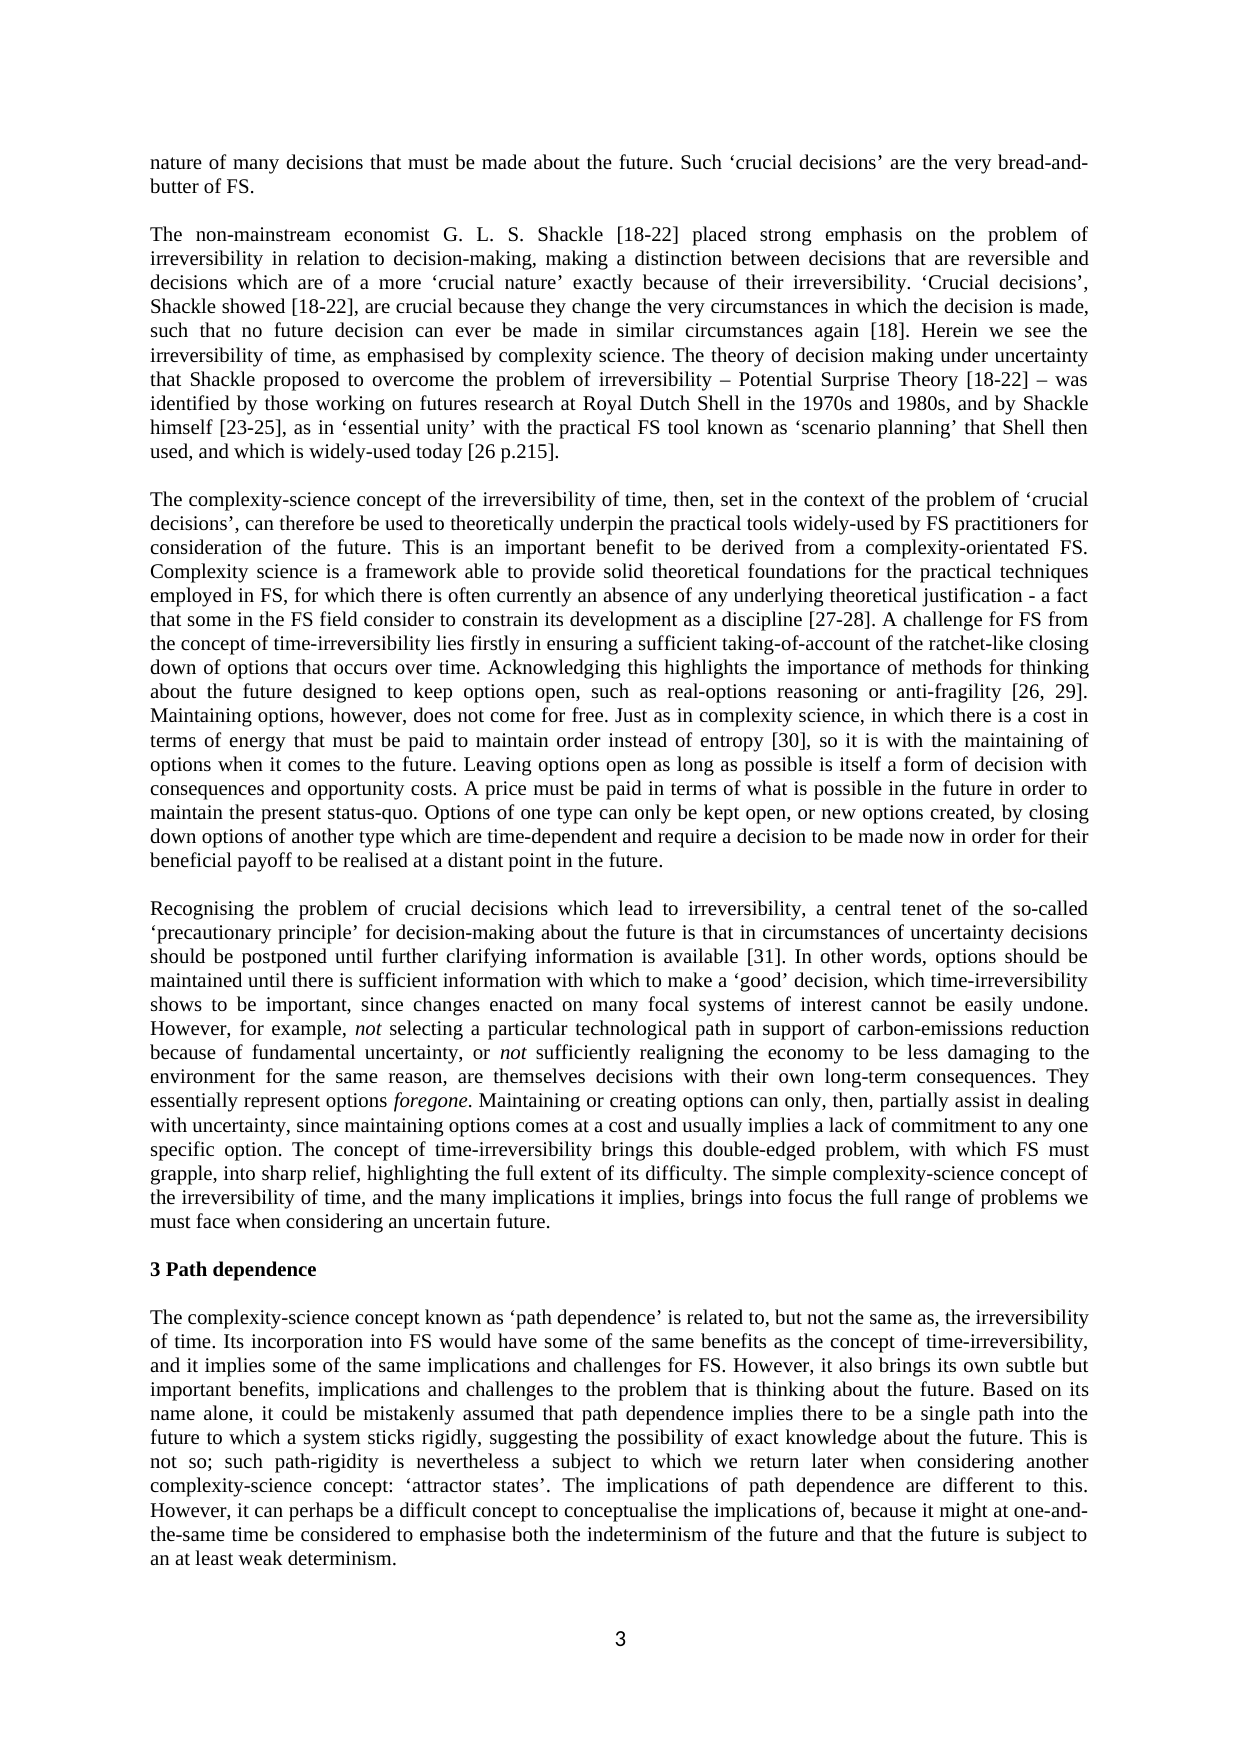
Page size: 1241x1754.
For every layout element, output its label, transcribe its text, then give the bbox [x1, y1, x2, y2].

text The complexity-science concept of the irreversibility of time, then, set in the context of the problem of ‘crucial decisions’, can therefore be used to theoretically underpin the practical tools widely-used by FS practitioners for consideration of the future. This is an important benefit to be derived from a complexity-orientated FS. Complexity science is a framework able to provide solid theoretical foundations for the practical techniques employed in FS, for which there is often currently an absence of any underlying theoretical justification - a fact that some in the FS field consider to constrain its development as a discipline [27-28]. A challenge for FS from the concept of time-irreversibility lies firstly in ensuring a sufficient taking-of-account of the ratchet-like closing down of options that occurs over time. Acknowledging this highlights the importance of methods for thinking about the future designed to keep options open, such as real-options reasoning or anti-fragility [26, 29]. Maintaining options, however, does not come for free. Just as in complexity science, in which there is a cost in terms of energy that must be paid to maintain order instead of entropy [30], so it is with the maintaining of options when it comes to the future. Leaving options open as long as possible is itself a form of decision with consequences and opportunity costs. A price must be paid in terms of what is possible in the future in order to maintain the present status-quo. Options of one type can only be kept open, or new options created, by closing down options of another type which are time-dependent and require a decision to be made now in order for their beneficial payoff to be realised at a distant point in the future. [150, 487, 1090, 872]
text The complexity-science concept known as ‘path dependence’ is related to, but not the same as, the irreversibility of time. Its incorporation into FS would have some of the same benefits as the concept of time-irreversibility, and it implies some of the same implications and challenges for FS. However, it also brings its own subtle but important benefits, implications and challenges to the problem that is thinking about the future. Based on its name alone, it could be mistakenly assumed that path dependence implies there to be a single path into the future to which a system sticks rigidly, suggesting the possibility of exact knowledge about the future. This is not so; such path-rigidity is nevertheless a subject to which we return later when considering another complexity-science concept: ‘attractor states’. The implications of path dependence are different to this. However, it can perhaps be a difficult concept to conceptualise the implications of, because it might at one-and-the-same time be considered to emphasise both the indeterminism of the future and that the future is subject to an at least weak determinism. [150, 1305, 1090, 1570]
text Recognising the problem of crucial decisions which lead to irreversibility, a central tenet of the so-called ‘precautionary principle’ for decision-making about the future is that in circumstances of uncertainty decisions should be postponed until further clarifying information is available [31]. In other words, options should be maintained until there is sufficient information with which to make a ‘good’ decision, which time-irreversibility shows to be important, since changes enacted on many focal systems of interest cannot be easily undone. However, for example, not selecting a particular technological path in support of carbon-emissions reduction because of fundamental uncertainty, or not sufficiently realigning the economy to be less damaging to the environment for the same reason, are themselves decisions with their own long-term consequences. They essentially represent options foregone. Maintaining or creating options can only, then, partially assist in dealing with uncertainty, since maintaining options comes at a cost and usually implies a lack of commitment to any one specific option. The concept of time-irreversibility brings this double-edged problem, with which FS must grapple, into sharp relief, highlighting the full extent of its difficulty. The simple complexity-science concept of the irreversibility of time, and the many implications it implies, brings into focus the full range of problems we must face when considering an uncertain future. [150, 896, 1090, 1233]
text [150, 150, 1090, 198]
text 3 Path dependence [150, 1257, 1090, 1281]
text The non-mainstream economist G. L. S. Shackle [18-22] placed strong emphasis on the problem of irreversibility in relation to decision-making, making a distinction between decisions that are reversible and decisions which are of a more ‘crucial nature’ exactly because of their irreversibility. ‘Crucial decisions’, Shackle showed [18-22], are crucial because they change the very circumstances in which the decision is made, such that no future decision can ever be made in similar circumstances again [18]. Herein we see the irreversibility of time, as emphasised by complexity science. The theory of decision making under uncertainty that Shackle proposed to overcome the problem of irreversibility – Potential Surprise Theory [18-22] – was identified by those working on futures research at Royal Dutch Shell in the 1970s and 1980s, and by Shackle himself [23-25], as in ‘essential unity’ with the practical FS tool known as ‘scenario planning’ that Shell then used, and which is widely-used today [26 p.215]. [150, 222, 1090, 463]
